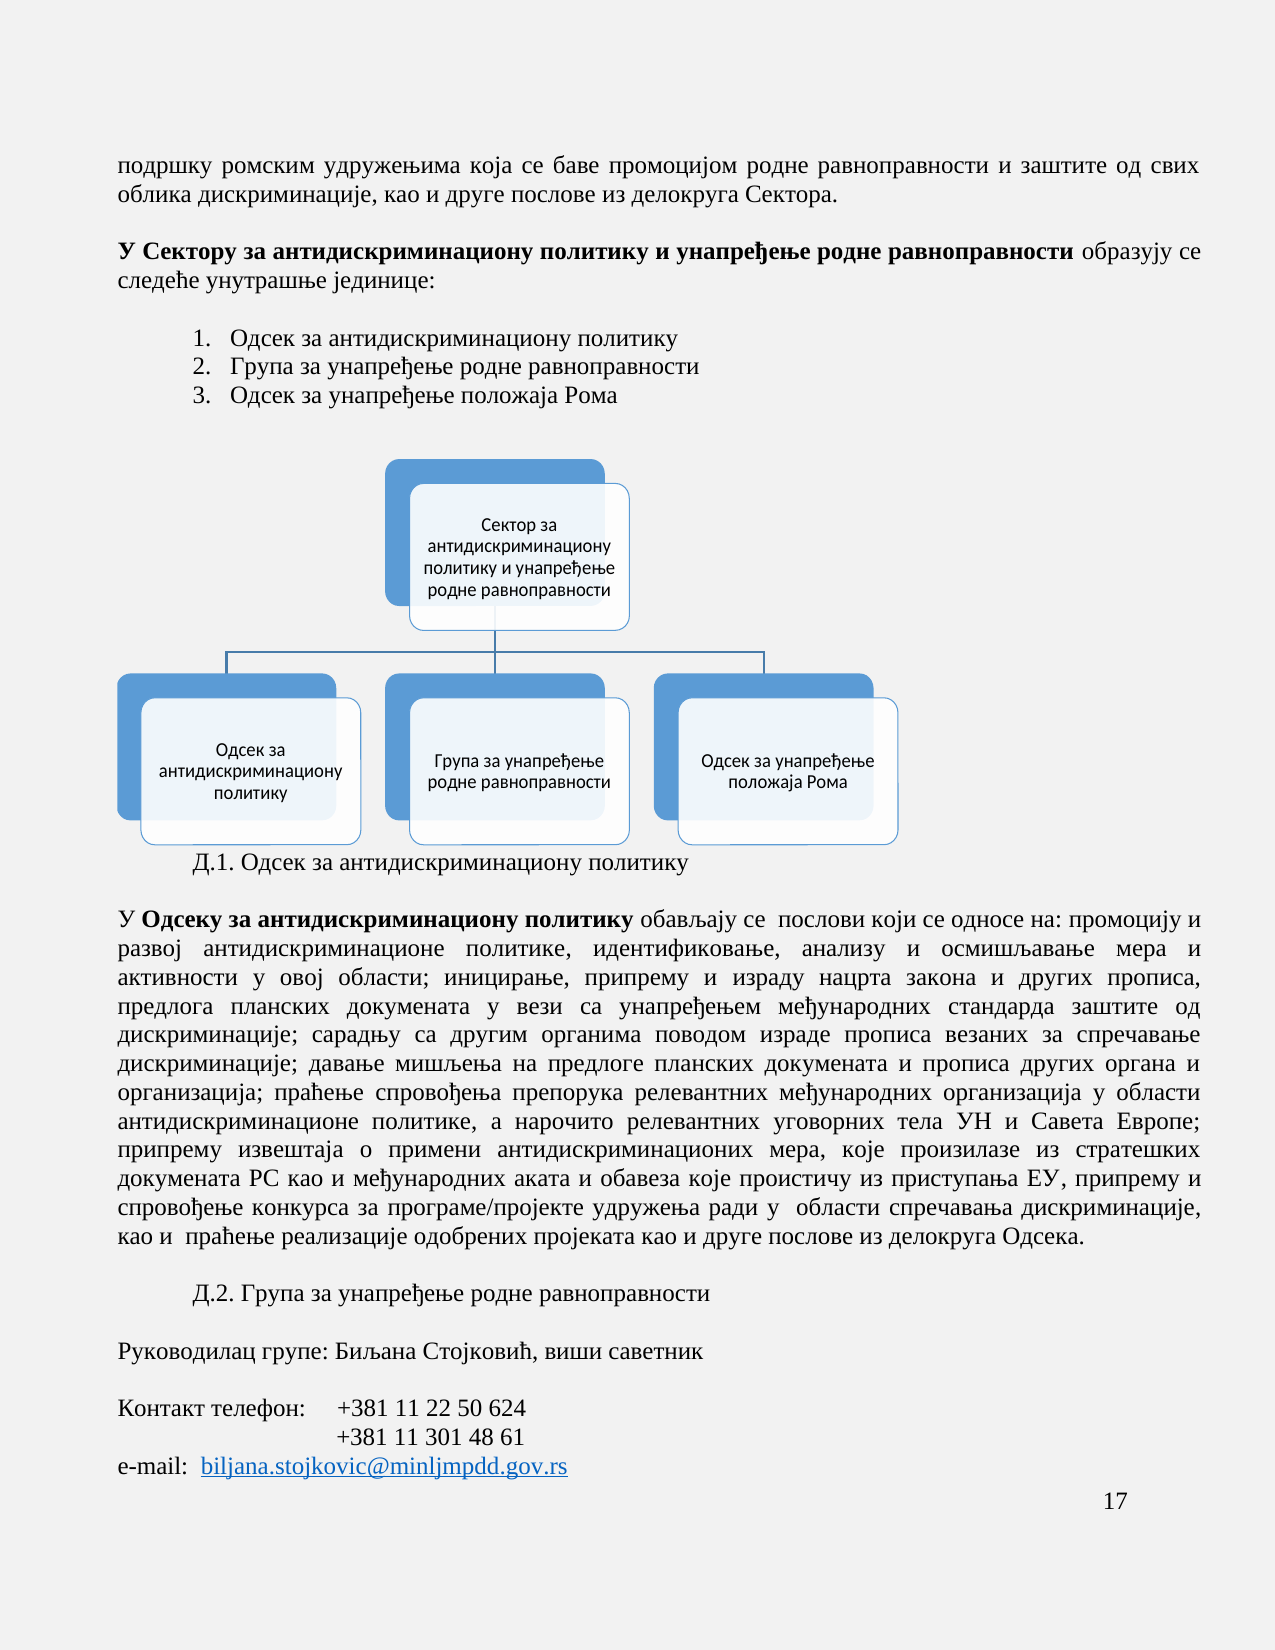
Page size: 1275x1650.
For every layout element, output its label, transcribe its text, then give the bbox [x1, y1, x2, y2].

text Д.1. Одсек за антидискриминациону политику [117, 847, 1201, 876]
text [117, 150, 1201, 208]
text Контакт телефон: +381 11 22 50 624 [117, 1393, 1201, 1422]
text Руководилац групе: Биљана Стојковић, виши саветник [117, 1336, 1201, 1364]
list Одсек за унапређење положаја Рома [192, 380, 1201, 409]
list Одсек за антидискриминациону политику [192, 323, 1201, 351]
text e-mail: biljana.stojkovic@minljmpdd.gov.rs [117, 1451, 1201, 1479]
text Д.2. Група за унапређење родне равноправности [117, 1278, 1201, 1307]
list Група за унапређење родне равноправности [192, 351, 1201, 380]
text У Одсеку за антидискриминациону политику обављају се послови који се односе на: промоцију и развој антидискриминационе политике, идентификовање, анализу и осмишљавање мера и активности у овој области; иницирање, припрему и израду нацрта закона и других прописа, предлога планских докумената у вези са унапређењем међународних стандарда заштите од дискриминације; сарадњу са другим органима поводом израде прописа везаних за спречавање дискриминације; давање мишљења на предлоге планских докумената и прописа других органа и организација; праћење спровођења препорука релевантних међународних организација у области антидискриминационе политике, а нарочито релевантних уговорних тела УН и Савета Европе; припрему извештаја о примени антидискриминационих мера, које произилазе из стратешких докумената РС као и међународних аката и обавеза које проистичу из приступања ЕУ, припрему и спровођење конкурса за програме/пројекте удружења ради у области спречавања дискриминације, као и праћење реализације одобрених пројеката као и друге послове из делокруга Одсека. [117, 904, 1201, 1249]
text +381 11 301 48 61 [117, 1422, 1201, 1451]
text У Сектору за антидискриминациону политику и унапређење родне равноправности образују се следеће унутрашње јединице: [117, 236, 1201, 294]
